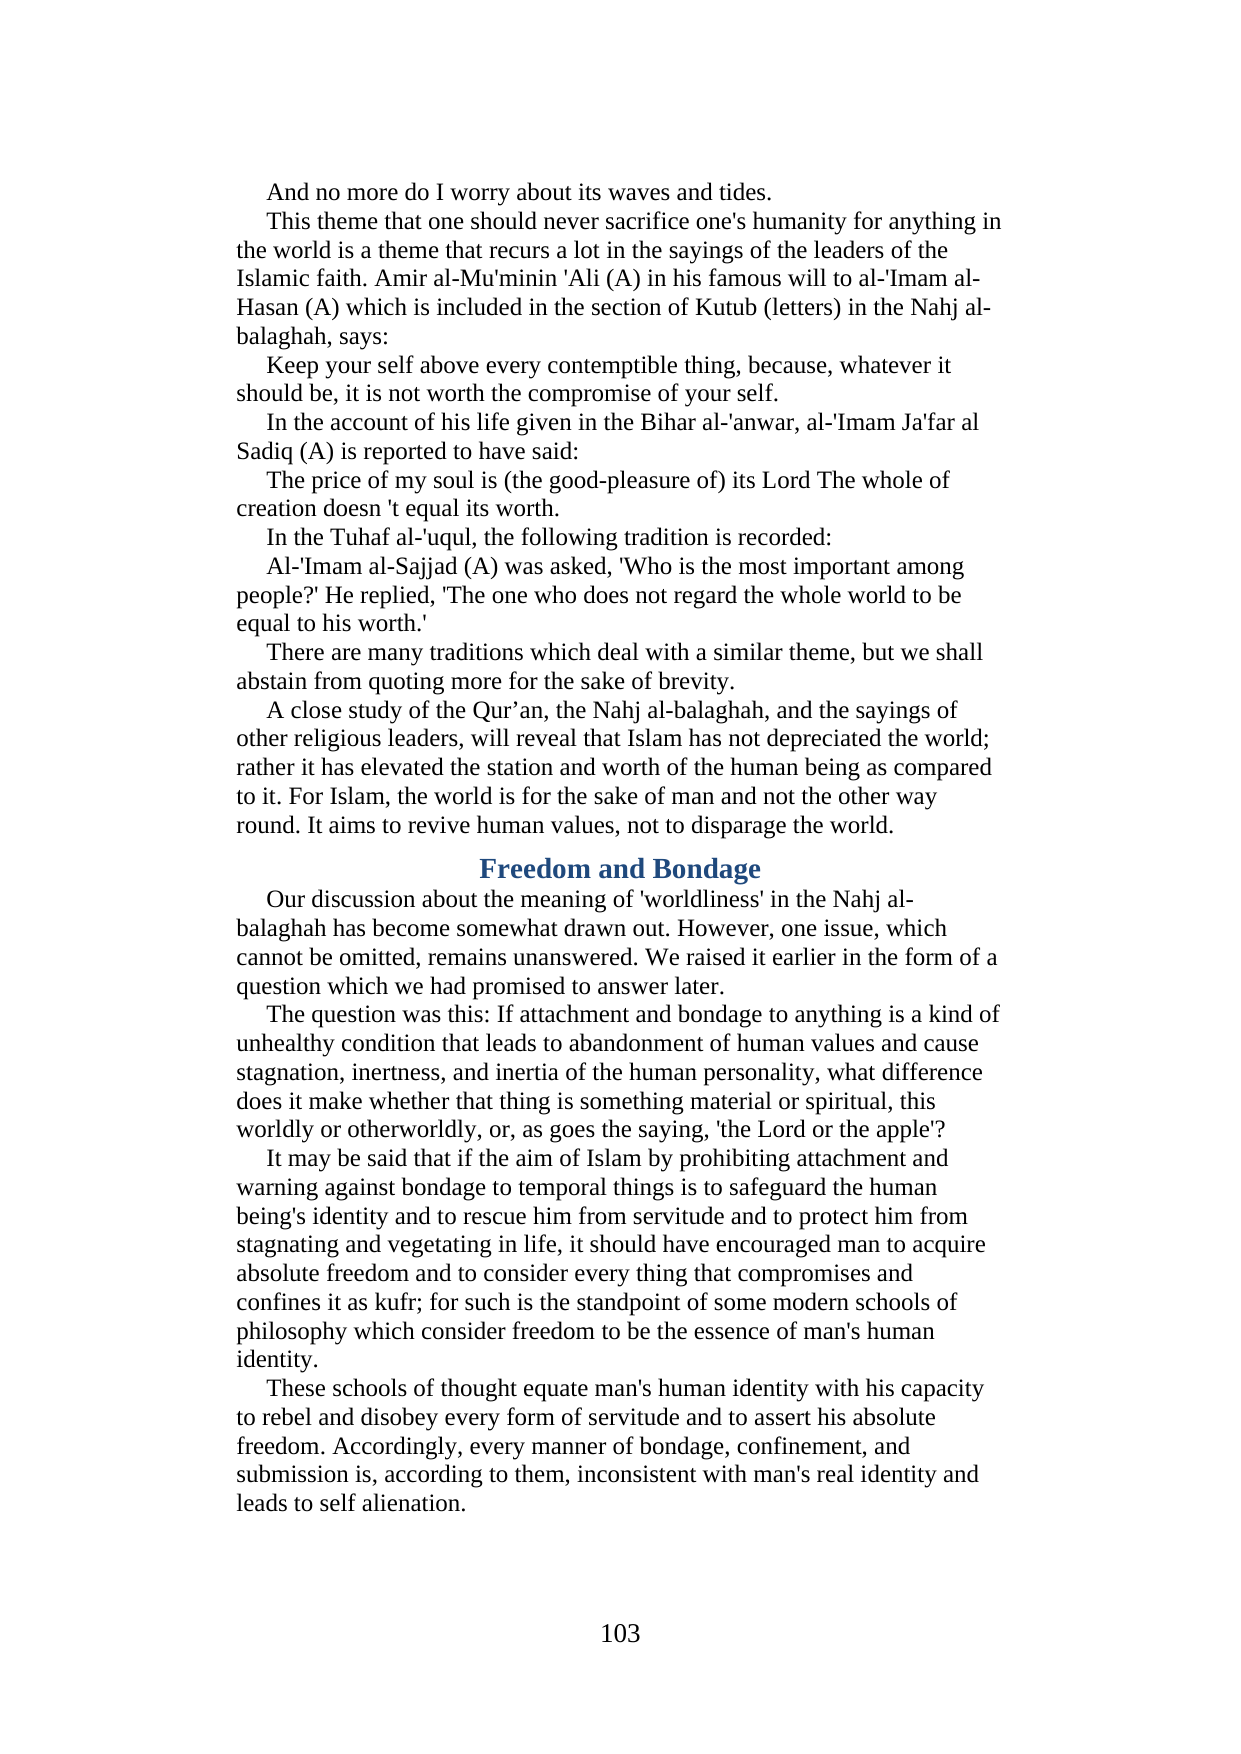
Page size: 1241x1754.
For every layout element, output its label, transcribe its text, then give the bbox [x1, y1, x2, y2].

text In the Tuhaf al-'uqul, the following tradition is recorded: [236, 522, 1004, 551]
subtitle Freedom and Bondage [236, 851, 1004, 884]
text Our discussion about the meaning of 'worldliness' in the Nahj al-balaghah has become somewhat drawn out. However, one issue, which cannot be omitted, remains unanswered. We raised it earlier in the form of a question which we had promised to answer later. [236, 884, 1004, 999]
text This theme that one should never sacrifice one's humanity for anything in the world is a theme that recurs a lot in the sayings of the leaders of the Islamic faith. Amir al-Mu'minin 'Ali (A) in his famous will to al-'Imam al-Hasan (A) which is included in the section of Kutub (letters) in the Nahj al-balaghah, says: [236, 206, 1004, 350]
text There are many traditions which deal with a similar theme, but we shall abstain from quoting more for the sake of brevity. [236, 637, 1004, 695]
text It may be said that if the aim of Islam by prohibiting attachment and warning against bondage to temporal things is to safeguard the human being's identity and to rescue him from servitude and to protect him from stagnating and vegetating in life, it should have encouraged man to acquire absolute freedom and to consider every thing that compromises and confines it as kufr; for such is the standpoint of some modern schools of philosophy which consider freedom to be the essence of man's human identity. [236, 1143, 1004, 1373]
text In the account of his life given in the Bihar al-'anwar, al-'Imam Ja'far al Sadiq (A) is reported to have said: [236, 407, 1004, 465]
text Al-'Imam al-Sajjad (A) was asked, 'Who is the most important among people?' He replied, 'The one who does not regard the whole world to be equal to his worth.' [236, 551, 1004, 637]
text These schools of thought equate man's human identity with his capacity to rebel and disobey every form of servitude and to assert his absolute freedom. Accordingly, every manner of bondage, confinement, and submission is, according to them, inconsistent with man's real identity and leads to self alienation. [236, 1373, 1004, 1517]
text Keep your self above every contemptible thing, because, whatever it should be, it is not worth the compromise of your self. [236, 350, 1004, 407]
text A close study of the Qur’an, the Nahj al-balaghah, and the sayings of other religious leaders, will reveal that Islam has not depreciated the world; rather it has elevated the station and worth of the human being as compared to it. For Islam, the world is for the sake of man and not the other way round. It aims to revive human values, not to disparage the world. [236, 695, 1004, 838]
text The price of my soul is (the good-pleasure of) its Lord The whole of creation doesn 't equal its worth. [236, 465, 1004, 522]
text The question was this: If attachment and bondage to anything is a kind of unhealthy condition that leads to abandonment of human values and cause stagnation, inertness, and inertia of the human personality, what difference does it make whether that thing is something material or spiritual, this worldly or otherworldly, or, as goes the saying, 'the Lord or the apple'? [236, 999, 1004, 1143]
text And no more do I worry about its waves and tides. [236, 177, 1004, 206]
